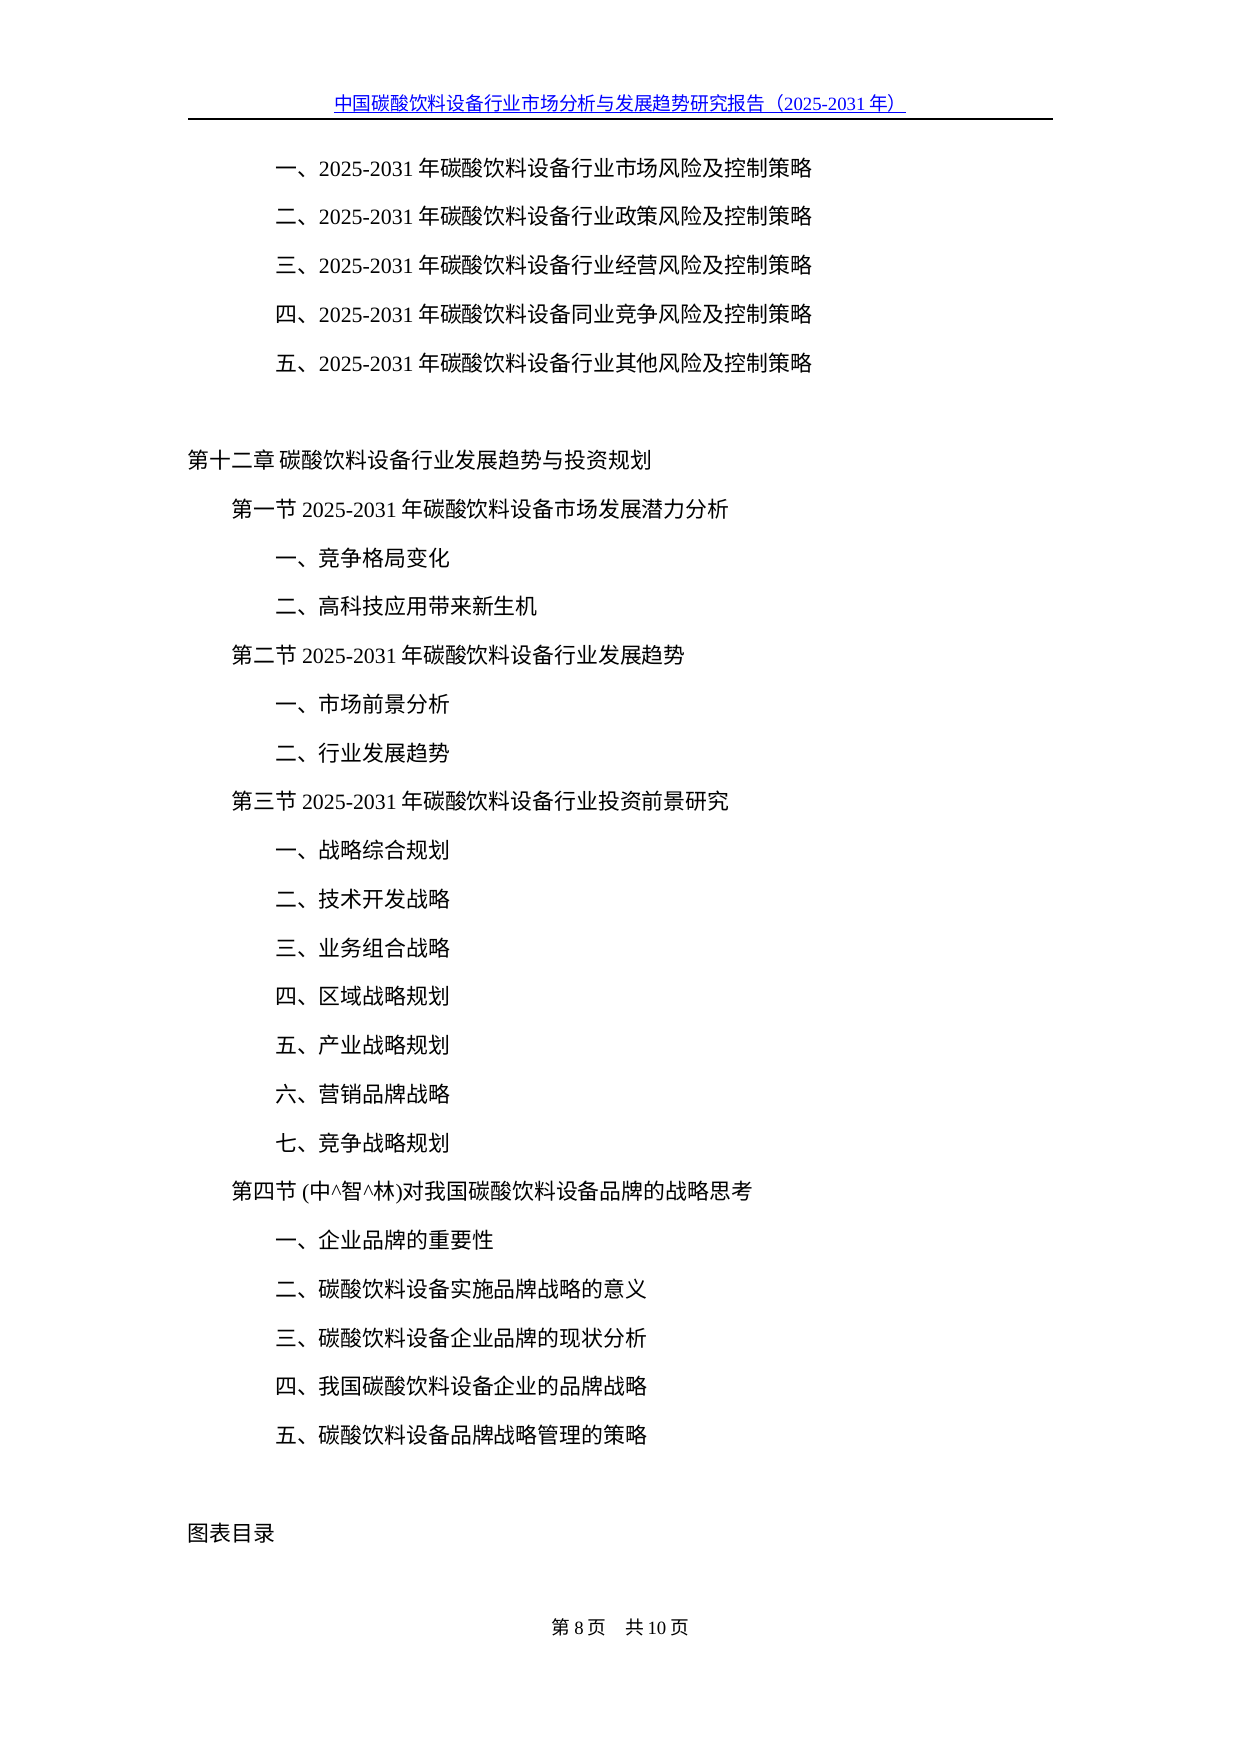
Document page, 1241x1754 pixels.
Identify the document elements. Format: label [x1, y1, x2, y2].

text [187, 150, 1053, 1548]
